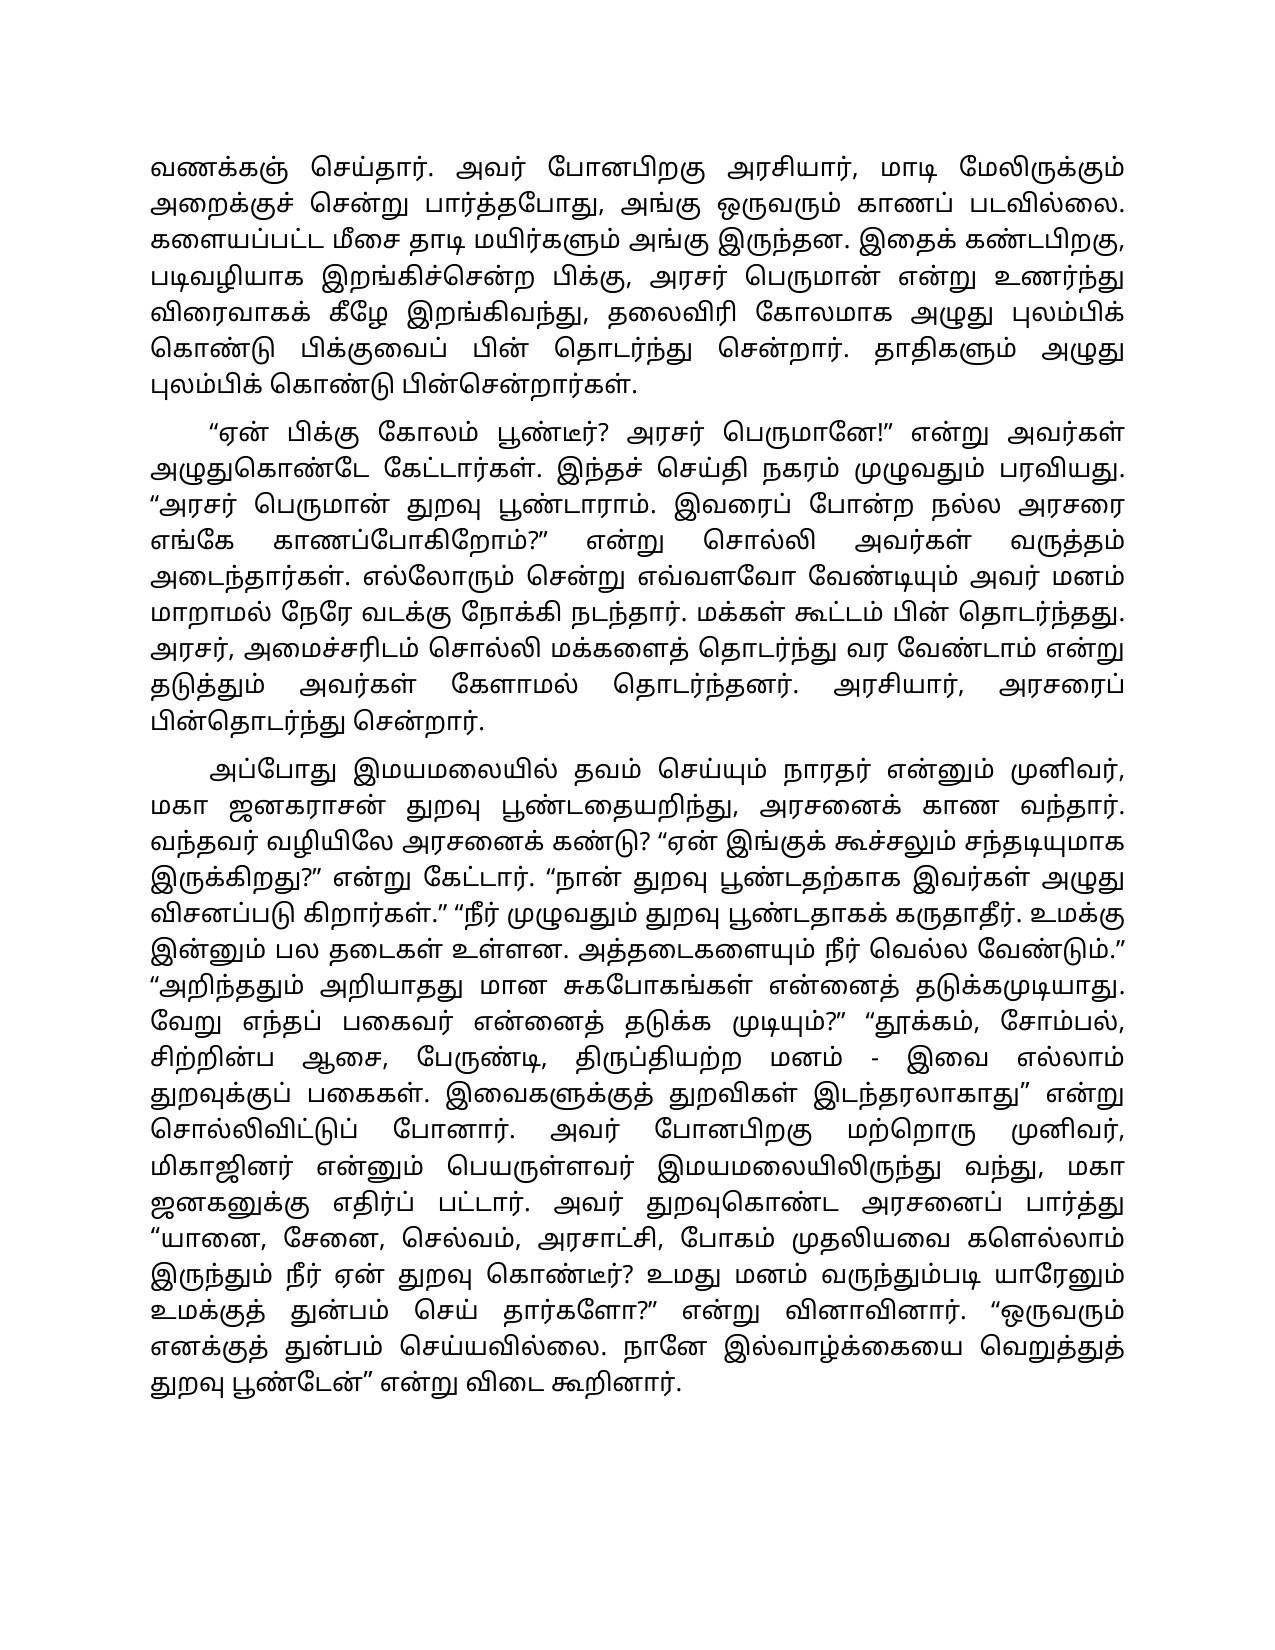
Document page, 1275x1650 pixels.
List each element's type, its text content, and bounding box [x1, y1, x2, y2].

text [150, 150, 1125, 402]
text “ஏன் பிக்கு கோலம் பூண்டீர்? அரசர் பெருமானே!” என்று அவர்கள் அழுதுகொண்டே கேட்டார்கள். இந்தச் செய்தி நகரம் முழுவதும் பரவியது. “அரசர் பெருமான் துறவு பூண்டாராம். இவரைப் போன்ற நல்ல அரசரை எங்கே காணப்போகிறோம்?” என்று சொல்லி அவர்கள் வருத்தம் அடைந்தார்கள். எல்லோரும் சென்று எவ்வளவோ வேண்டியும் அவர் மனம் மாறாமல் நேரே வடக்கு நோக்கி நடந்தார். மக்கள் கூட்டம் பின் தொடர்ந்தது. அரசர், அமைச்சரிடம் சொல்லி மக்களைத் தொடர்ந்து வர வேண்டாம் என்று தடுத்தும் அவர்கள் கேளாமல் தொடர்ந்தனர். அரசியார், அரசரைப் பின்தொடர்ந்து சென்றார். [150, 415, 1125, 739]
text அப்போது இமயமலையில் தவம் செய்யும் நாரதர் என்னும் முனிவர், மகா ஜனகராசன் துறவு பூண்டதையறிந்து, அரசனைக் காண வந்தார். வந்தவர் வழியிலே அரசனைக் கண்டு? “ஏன் இங்குக் கூச்சலும் சந்தடியுமாக இருக்கிறது?” என்று கேட்டார். “நான் துறவு பூண்டதற்காக இவர்கள் அழுது விசனப்படு கிறார்கள்.” “நீர் முழுவதும் துறவு பூண்டதாகக் கருதாதீர். உமக்கு இன்னும் பல தடைகள் உள்ளன. அத்தடைகளையும் நீர் வெல்ல வேண்டும்.” “அறிந்ததும் அறியாதது மான சுகபோகங்கள் என்னைத் தடுக்கமுடியாது. வேறு எந்தப் பகைவர் என்னைத் தடுக்க முடியும்?” “தூக்கம், சோம்பல், சிற்றின்ப ஆசை, பேருண்டி, திருப்தியற்ற மனம் - இவை எல்லாம் துறவுக்குப் பகைகள். இவைகளுக்குத் துறவிகள் இடந்தரலாகாது” என்று சொல்லிவிட்டுப் போனார். அவர் போனபிறகு மற்றொரு முனிவர், மிகாஜினர் என்னும் பெயருள்ளவர் இமயமலையிலிருந்து வந்து, மகா ஜனகனுக்கு எதிர்ப் பட்டார். அவர் துறவுகொண்ட அரசனைப் பார்த்து “யானை, சேனை, செல்வம், அரசாட்சி, போகம் முதலியவை களெல்லாம் இருந்தும் நீர் ஏன் துறவு கொண்டீர்? உமது மனம் வருந்தும்படி யாரேனும் உமக்குத் துன்பம் செய் தார்களோ?” என்று வினாவினார். “ஒருவரும் எனக்குத் துன்பம் செய்யவில்லை. நானே இல்வாழ்க்கையை வெறுத்துத் துறவு பூண்டேன்” என்று விடை கூறினார். [150, 752, 1125, 1400]
